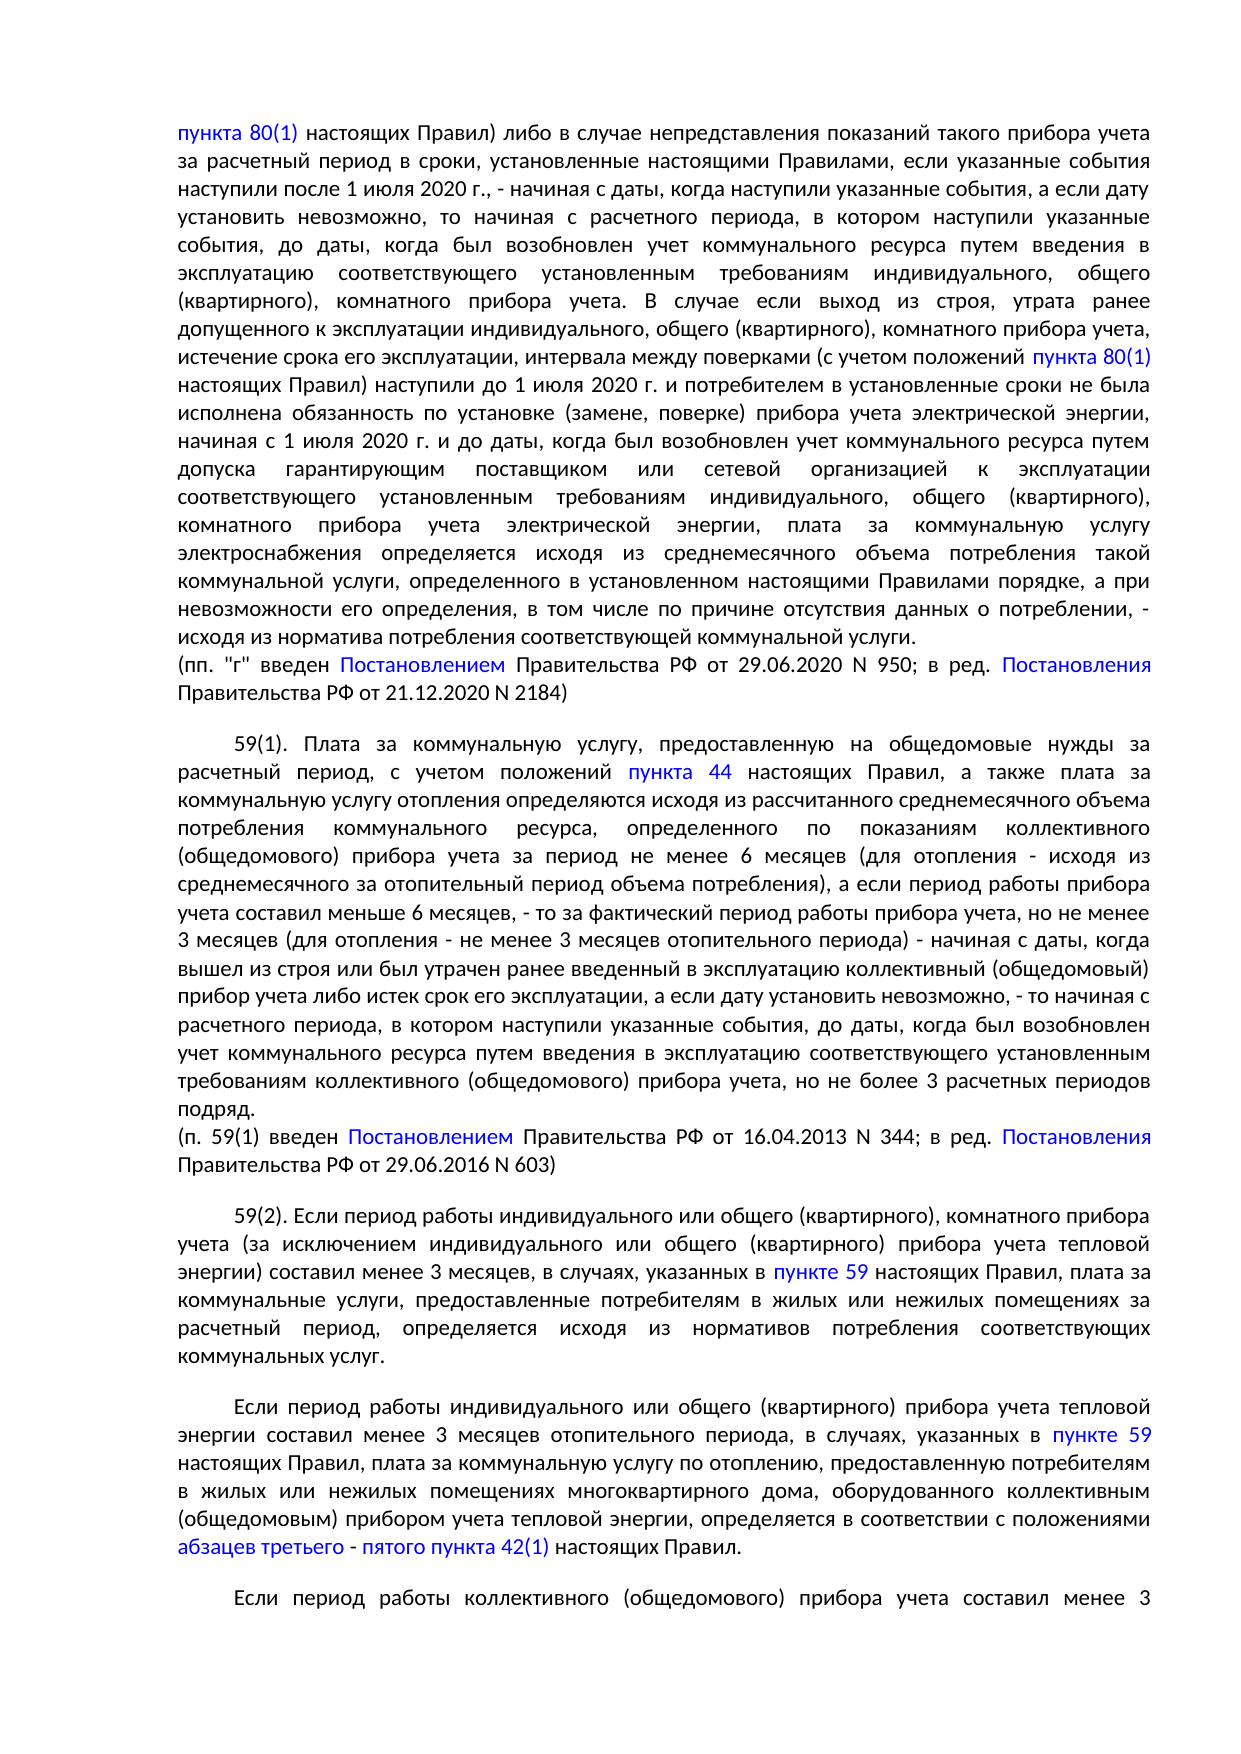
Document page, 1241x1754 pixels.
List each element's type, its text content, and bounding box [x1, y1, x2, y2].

text Если период работы индивидуального или общего (квартирного) прибора учета тепловой энергии составил менее 3 месяцев отопительного периода, в случаях, указанных в пункте 59 настоящих Правил, плата за коммунальную услугу по отоплению, предоставленную потребителям в жилых или нежилых помещениях многоквартирного дома, оборудованного коллективным (общедомовым) прибором учета тепловой энергии, определяется в соответствии с положениями абзацев третьего - пятого пункта 42(1) настоящих Правил. [177, 1392, 1152, 1560]
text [177, 118, 1152, 651]
text (п. 59(1) введен Постановлением Правительства РФ от 16.04.2013 N 344; в ред. Постановления Правительства РФ от 29.06.2016 N 603) [177, 1122, 1152, 1178]
text 59(2). Если период работы индивидуального или общего (квартирного), комнатного прибора учета (за исключением индивидуального или общего (квартирного) прибора учета тепловой энергии) составил менее 3 месяцев, в случаях, указанных в пункте 59 настоящих Правил, плата за коммунальные услуги, предоставленные потребителям в жилых или нежилых помещениях за расчетный период, определяется исходя из нормативов потребления соответствующих коммунальных услуг. [177, 1201, 1152, 1369]
text 59(1). Плата за коммунальную услугу, предоставленную на общедомовые нужды за расчетный период, с учетом положений пункта 44 настоящих Правил, а также плата за коммунальную услугу отопления определяются исходя из рассчитанного среднемесячного объема потребления коммунального ресурса, определенного по показаниям коллективного (общедомового) прибора учета за период не менее 6 месяцев (для отопления - исходя из среднемесячного за отопительный период объема потребления), а если период работы прибора учета составил меньше 6 месяцев, - то за фактический период работы прибора учета, но не менее 3 месяцев (для отопления - не менее 3 месяцев отопительного периода) - начиная с даты, когда вышел из строя или был утрачен ранее введенный в эксплуатацию коллективный (общедомовый) прибор учета либо истек срок его эксплуатации, а если дату установить невозможно, - то начиная с расчетного периода, в котором наступили указанные события, до даты, когда был возобновлен учет коммунального ресурса путем введения в эксплуатацию соответствующего установленным требованиям коллективного (общедомового) прибора учета, но не более 3 расчетных периодов подряд. [177, 729, 1152, 1122]
text (пп. "г" введен Постановлением Правительства РФ от 29.06.2020 N 950; в ред. Постановления Правительства РФ от 21.12.2020 N 2184) [177, 651, 1152, 707]
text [177, 1583, 1152, 1611]
